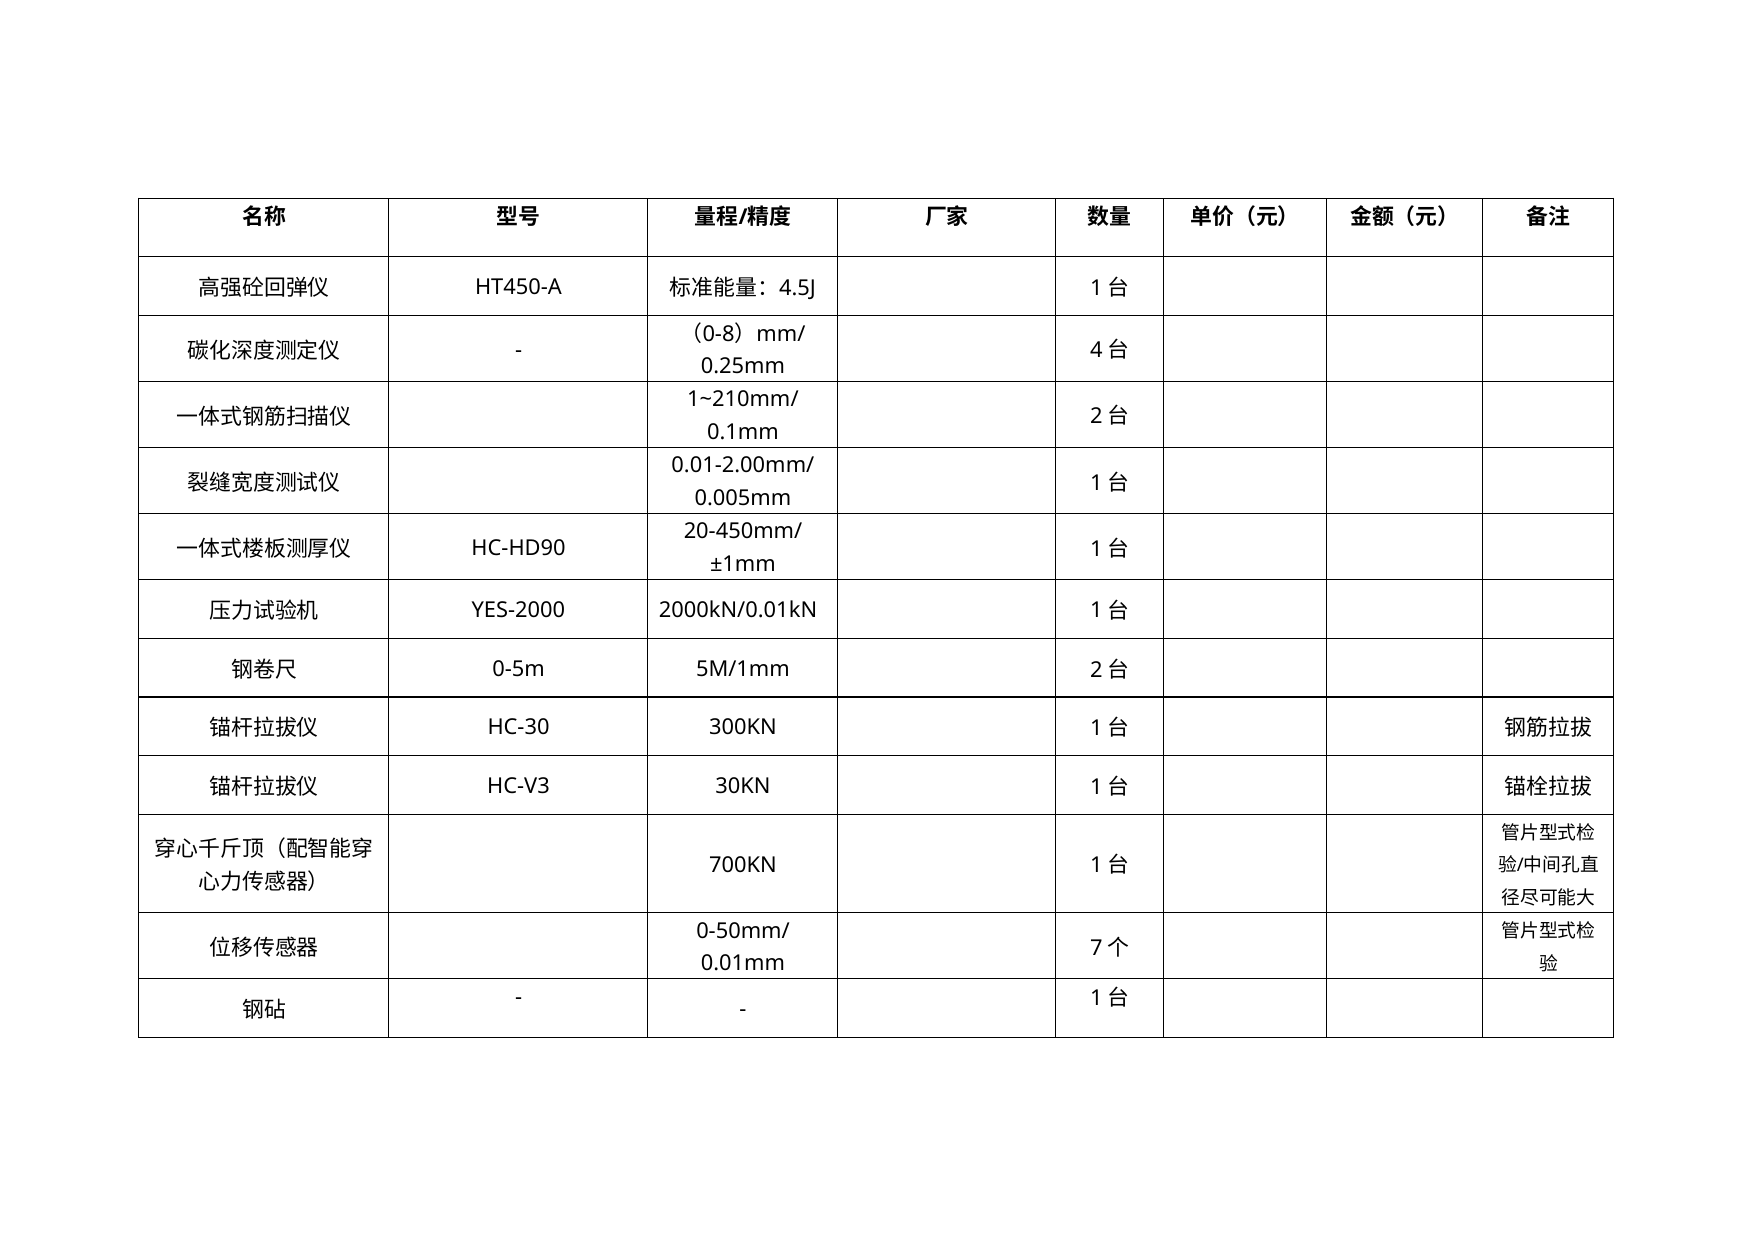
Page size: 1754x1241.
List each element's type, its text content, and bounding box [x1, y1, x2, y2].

table_cell 2000kN/0.01kN [648, 580, 837, 638]
table_cell 30KN [648, 756, 837, 814]
table_cell [1327, 698, 1482, 755]
table_cell [1327, 979, 1482, 1037]
table_cell [838, 639, 1055, 696]
table_cell 锚杆拉拔仪 [139, 698, 388, 755]
table_cell [389, 815, 647, 912]
table_cell 1台 [1056, 514, 1163, 579]
table_cell 标准能量：4.5J [648, 257, 837, 315]
table_cell [1164, 698, 1326, 755]
table_cell [838, 448, 1055, 513]
table_cell [1327, 815, 1482, 912]
table_header 型号 [389, 199, 647, 256]
table_cell 锚杆拉拔仪 [139, 756, 388, 814]
table_cell - [389, 316, 647, 381]
table_cell [1164, 815, 1326, 912]
table_cell 5M/1mm [648, 639, 837, 696]
table_cell 2台 [1056, 639, 1163, 696]
table_cell [1164, 514, 1326, 579]
table_cell [1164, 580, 1326, 638]
table_cell 1台 [1056, 698, 1163, 755]
table_cell [1327, 756, 1482, 814]
table_cell 300KN [648, 698, 837, 755]
table_cell 0-50mm/0.01mm [648, 913, 837, 978]
table_cell - [648, 979, 837, 1037]
table_cell 7个 [1056, 913, 1163, 978]
table_cell 一体式钢筋扫描仪 [139, 382, 388, 447]
table_cell [389, 382, 647, 447]
table_cell [1164, 382, 1326, 447]
table_cell [1483, 448, 1613, 513]
table_cell 碳化深度测定仪 [139, 316, 388, 381]
table_cell [1483, 257, 1613, 315]
table_cell [1327, 316, 1482, 381]
table_cell 管片型式检验/中间孔直径尽可能大 [1483, 815, 1613, 912]
table_cell [1483, 639, 1613, 696]
table_cell [1164, 257, 1326, 315]
table_header 厂家 [838, 199, 1055, 256]
table_cell [838, 979, 1055, 1037]
table_cell YES-2000 [389, 580, 647, 638]
table_cell [1327, 639, 1482, 696]
table_cell 管片型式检验 [1483, 913, 1613, 978]
table_cell HC-30 [389, 698, 647, 755]
table_cell 2台 [1056, 382, 1163, 447]
table_cell [838, 514, 1055, 579]
table_cell [838, 756, 1055, 814]
table_cell 1台 [1056, 815, 1163, 912]
table_cell [838, 580, 1055, 638]
table_cell 1台 [1056, 448, 1163, 513]
table_header 单价（元） [1164, 199, 1326, 256]
table_cell [1164, 448, 1326, 513]
table_cell [1164, 639, 1326, 696]
table_cell [838, 316, 1055, 381]
table_cell 钢筋拉拔 [1483, 698, 1613, 755]
table_cell [1164, 913, 1326, 978]
table_cell [389, 913, 647, 978]
table_cell [389, 448, 647, 513]
table_cell 0.01-2.00mm/ 0.005mm [648, 448, 837, 513]
table_cell [1327, 580, 1482, 638]
table_cell 一体式楼板测厚仪 [139, 514, 388, 579]
table_cell （0-8）mm/0.25mm [648, 316, 837, 381]
table_cell [1164, 756, 1326, 814]
table_cell 1台 [1056, 580, 1163, 638]
table_cell [1327, 514, 1482, 579]
table_header 名称 [139, 199, 388, 256]
table_header 备注 [1483, 199, 1613, 256]
table_header 数量 [1056, 199, 1163, 256]
table_cell [1483, 979, 1613, 1037]
table_cell 裂缝宽度测试仪 [139, 448, 388, 513]
table_cell [1483, 580, 1613, 638]
table_cell 700KN [648, 815, 837, 912]
table_cell [838, 257, 1055, 315]
table_cell [1483, 316, 1613, 381]
table_cell 1~210mm/0.1mm [648, 382, 837, 447]
table_cell 1台 [1056, 257, 1163, 315]
table_cell [838, 913, 1055, 978]
table_cell [1164, 979, 1326, 1037]
table_cell [1327, 913, 1482, 978]
table_cell 4台 [1056, 316, 1163, 381]
table_cell HC-HD90 [389, 514, 647, 579]
table_cell [838, 815, 1055, 912]
table_cell [1327, 382, 1482, 447]
table_cell HT450-A [389, 257, 647, 315]
table_header 量程/精度 [648, 199, 837, 256]
table_cell 压力试验机 [139, 580, 388, 638]
table_cell [1327, 448, 1482, 513]
table_cell 1台 [1056, 979, 1163, 1037]
table_cell [838, 382, 1055, 447]
table_cell [1164, 316, 1326, 381]
table_cell 穿心千斤顶（配智能穿心力传感器） [139, 815, 388, 912]
table_cell 高强砼回弹仪 [139, 257, 388, 315]
table_cell 钢砧 [139, 979, 388, 1037]
table_cell [1483, 382, 1613, 447]
table_cell [1327, 257, 1482, 315]
table_cell [1483, 514, 1613, 579]
table_cell 锚栓拉拔 [1483, 756, 1613, 814]
table_cell - [389, 979, 647, 1037]
table_cell [838, 698, 1055, 755]
table_cell 20-450mm/±1mm [648, 514, 837, 579]
table_cell 1台 [1056, 756, 1163, 814]
table_cell 钢卷尺 [139, 639, 388, 696]
table_cell 位移传感器 [139, 913, 388, 978]
table_cell HC-V3 [389, 756, 647, 814]
table_header 金额（元） [1327, 199, 1482, 256]
table_cell 0-5m [389, 639, 647, 696]
